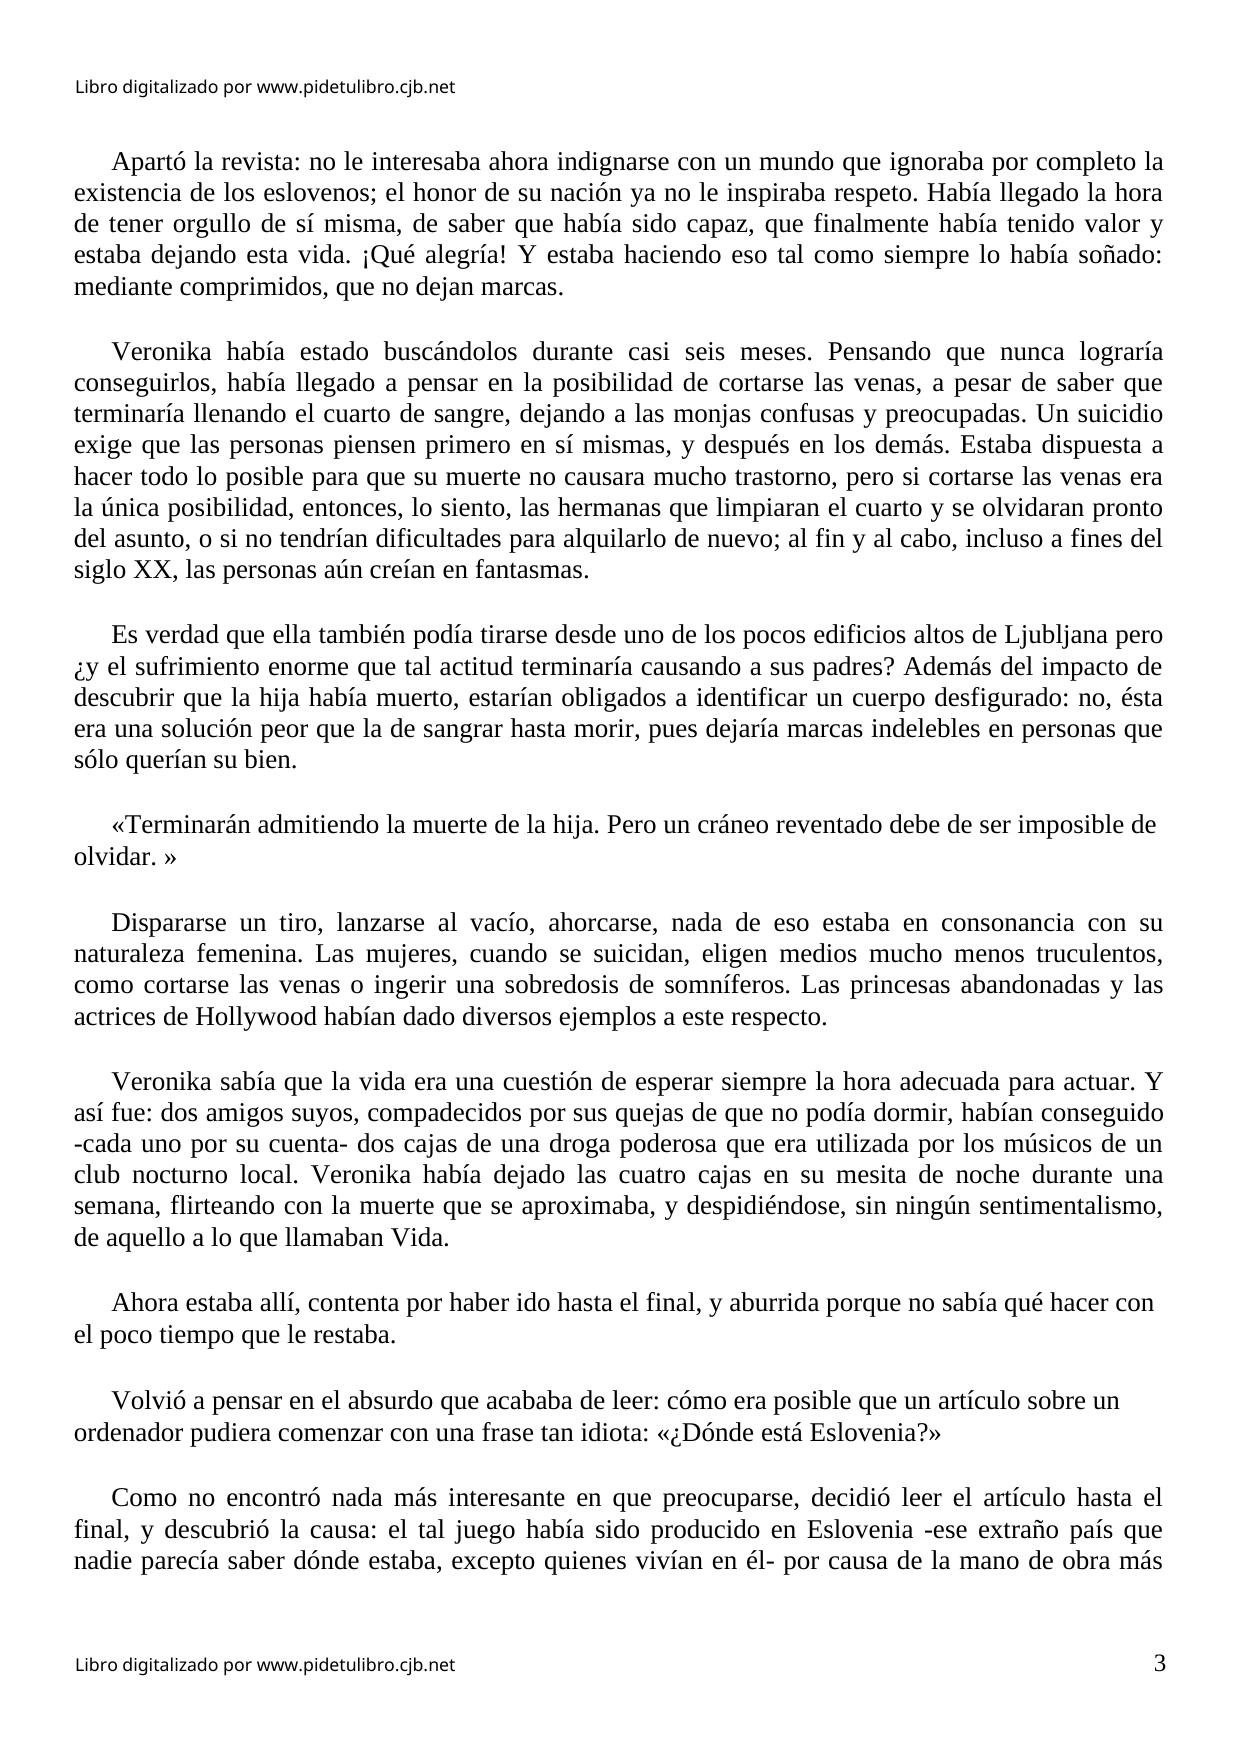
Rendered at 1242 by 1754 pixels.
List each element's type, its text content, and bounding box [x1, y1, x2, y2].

text Dispararse un tiro, lanzarse al vacío, ahorcarse, nada de eso estaba en consonancia con su naturaleza femenina. Las mujeres, cuando se suicidan, eligen medios mucho menos truculentos, como cortarse las venas o ingerir una sobredosis de somníferos. Las princesas abandonadas y las actrices de Hollywood habían dado diversos ejemplos a este respecto. [73, 906, 1165, 1031]
text Es verdad que ella también podía tirarse desde uno de los pocos edificios altos de Ljubljana pero ¿y el sufrimiento enorme que tal actitud terminaría causando a sus padres? Además del impacto de descubrir que la hija había muerto, estarían obligados a identificar un cuerpo desfigurado: no, ésta era una solución peor que la de sangrar hasta morir, pues dejaría marcas indelebles en personas que sólo querían su bien. [73, 618, 1165, 774]
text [73, 1482, 1165, 1575]
text Volvió a pensar en el absurdo que acababa de leer: cómo era posible que un artículo sobre un ordenador pudiera comenzar con una frase tan idiota: «¿Dónde está Eslovenia?» [73, 1384, 1167, 1447]
text Ahora estaba allí, contenta por haber ido hasta el final, y aburrida porque no sabía qué hacer con el poco tiempo que le restaba. [73, 1286, 1167, 1349]
text Apartó la revista: no le interesaba ahora indignarse con un mundo que ignoraba por completo la existencia de los eslovenos; el honor de su nación ya no le inspiraba respeto. Había llegado la hora de tener orgullo de sí misma, de saber que había sido capaz, que finalmente había tenido valor y estaba dejando esta vida. ¡Qué alegría! Y estaba haciendo eso tal como siempre lo había soñado: mediante comprimidos, que no dejan marcas. [73, 145, 1165, 301]
text «Terminarán admitiendo la muerte de la hija. Pero un cráneo reventado debe de ser imposible de olvidar. » [73, 808, 1167, 871]
text Veronika había estado buscándolos durante casi seis meses. Pensando que nunca lograría conseguirlos, había llegado a pensar en la posibilidad de cortarse las venas, a pesar de saber que terminaría llenando el cuarto de sangre, dejando a las monjas confusas y preocupadas. Un suicidio exige que las personas piensen primero en sí mismas, y después en los demás. Estaba dispuesta a hacer todo lo posible para que su muerte no causara mucho trastorno, pero si cortarse las venas era la única posibilidad, entonces, lo siento, las hermanas que limpiaran el cuarto y se olvidaran pronto del asunto, o si no tendrían dificultades para alquilarlo de nuevo; al fin y al cabo, incluso a fines del siglo XX, las personas aún creían en fantasmas. [73, 335, 1165, 584]
text Veronika sabía que la vida era una cuestión de esperar siempre la hora adecuada para actuar. Y así fue: dos amigos suyos, compadecidos por sus quejas de que no podía dormir, habían conseguido -cada uno por su cuenta- dos cajas de una droga poderosa que era utilizada por los músicos de un club nocturno local. Veronika había dejado las cuatro cajas en su mesita de noche durante una semana, flirteando con la muerte que se aproximaba, y despidiéndose, sin ningún sentimentalismo, de aquello a lo que llamaban Vida. [73, 1065, 1165, 1252]
